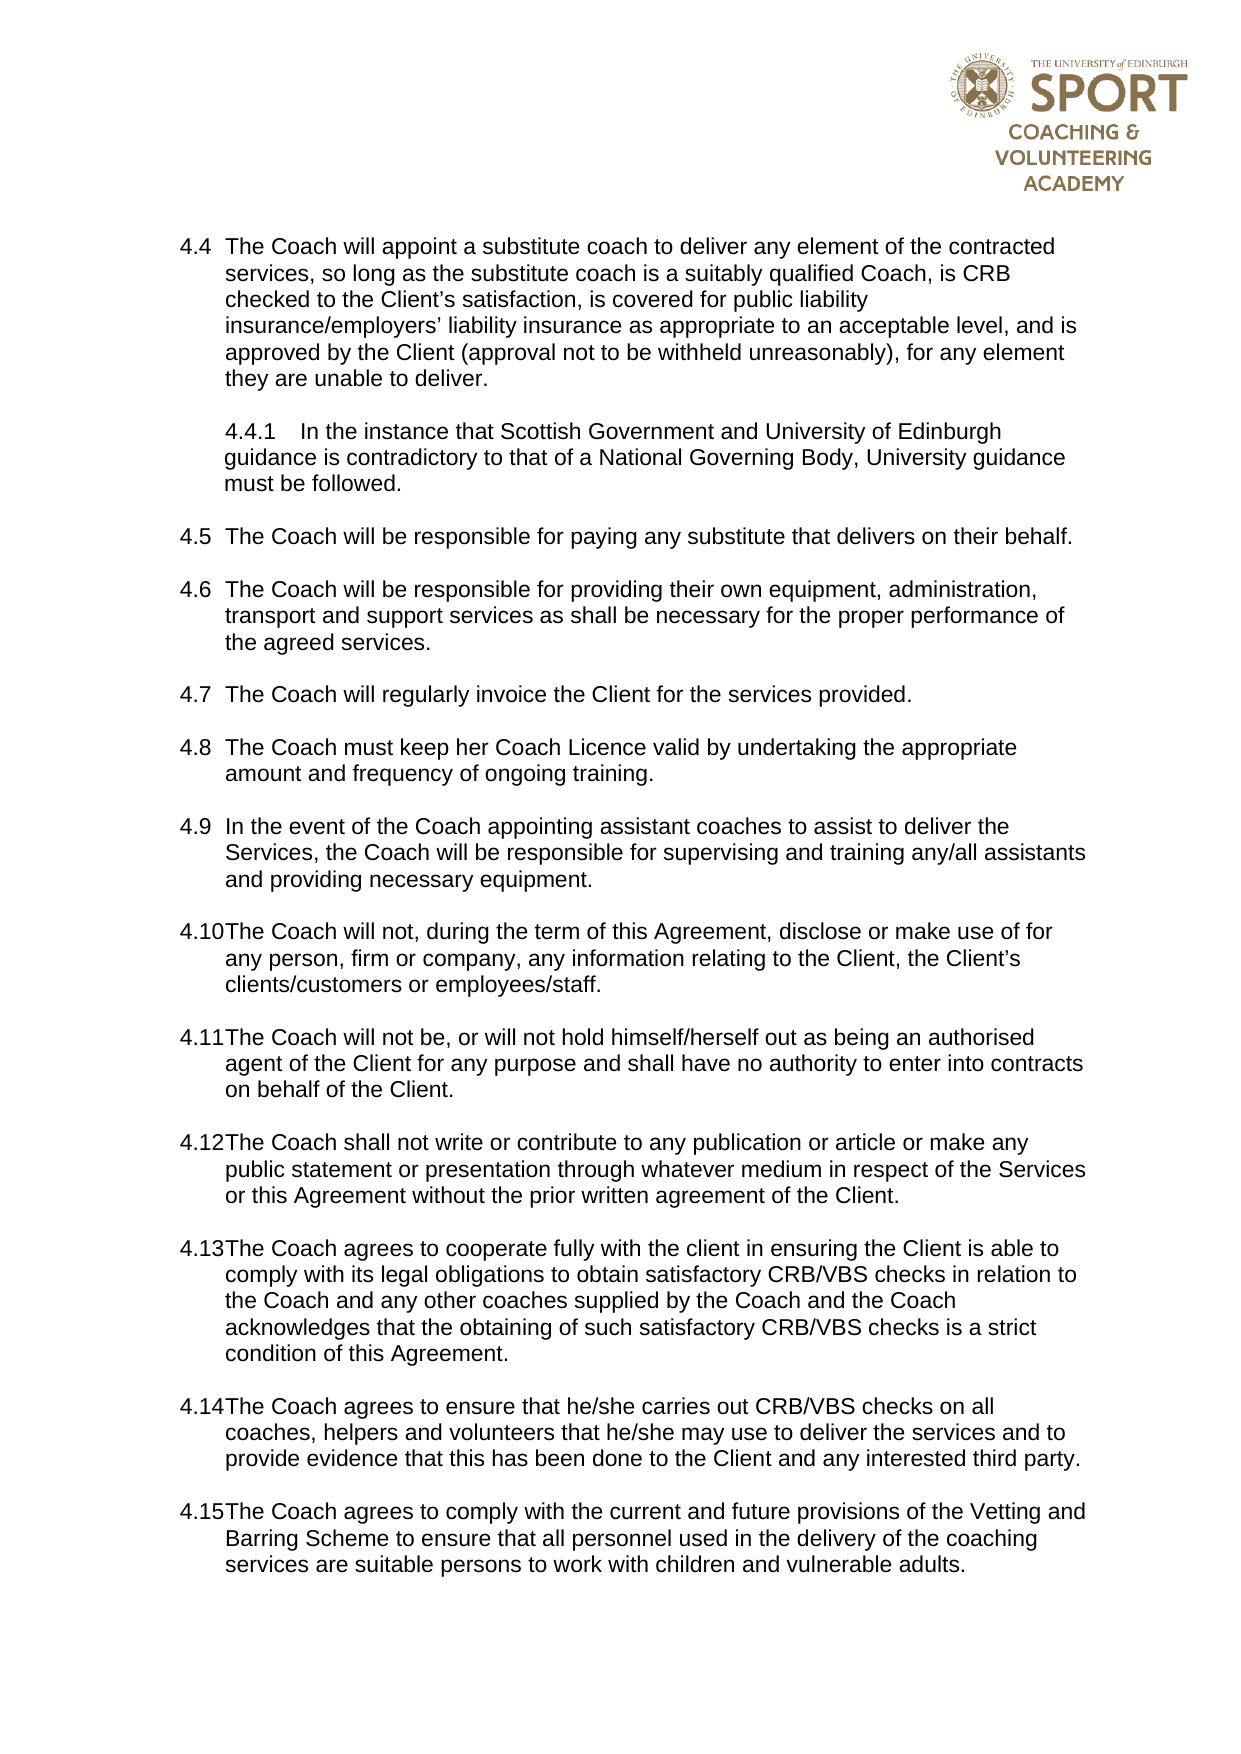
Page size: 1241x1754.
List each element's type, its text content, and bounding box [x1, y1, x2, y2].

list The Coach must keep her Coach Licence valid by undertaking the appropriate amount and frequency of ongoing training. [179, 734, 1090, 787]
list The Coach will appoint a substitute coach to deliver any element of the contracted services, so long as the substitute coach is a suitably qualified Coach, is CRB checked to the Client’s satisfaction, is covered for public liability insurance/employers’ liability insurance as appropriate to an acceptable level, and is approved by the Client (approval not to be withheld unreasonably), for any element they are unable to deliver. [179, 233, 1090, 391]
list The Coach shall not write or contribute to any publication or article or make any public statement or presentation through whatever medium in respect of the Services or this Agreement without the prior written agreement of the Client. [179, 1129, 1090, 1208]
list In the event of the Coach appointing assistant coaches to assist to deliver the Services, the Coach will be responsible for supervising and training any/all assistants and providing necessary equipment. [179, 813, 1090, 892]
list The Coach agrees to comply with the current and future provisions of the Vetting and Barring Scheme to ensure that all personnel used in the delivery of the coaching services are suitable persons to work with children and vulnerable adults. [179, 1498, 1090, 1577]
text 4.4.1 In the instance that Scottish Government and University of Edinburgh guidance is contradictory to that of a National Governing Body, University guidance must be followed. [224, 418, 1090, 497]
list The Coach agrees to ensure that he/she carries out CRB/VBS checks on all coaches, helpers and volunteers that he/she may use to deliver the services and to provide evidence that this has been done to the Client and any interested third party. [179, 1393, 1090, 1472]
list The Coach will be responsible for providing their own equipment, administration, transport and support services as shall be necessary for the proper performance of the agreed services. [179, 576, 1090, 655]
list The Coach will regularly invoice the Client for the services provided. [179, 681, 1090, 707]
list The Coach will not be, or will not hold himself/herself out as being an authorised agent of the Client for any purpose and shall have no authority to enter into contracts on behalf of the Client. [179, 1024, 1090, 1103]
list The Coach agrees to cooperate fully with the client in ensuring the Client is able to comply with its legal obligations to obtain satisfactory CRB/VBS checks in relation to the Coach and any other coaches supplied by the Coach and the Coach acknowledges that the obtaining of such satisfactory CRB/VBS checks is a strict condition of this Agreement. [179, 1234, 1090, 1366]
list The Coach will be responsible for paying any substitute that delivers on their behalf. [179, 523, 1090, 549]
list The Coach will not, during the term of this Agreement, disclose or make use of for any person, firm or company, any information relating to the Client, the Client’s clients/customers or employees/staff. [179, 918, 1090, 997]
picture [941, 36, 1196, 206]
